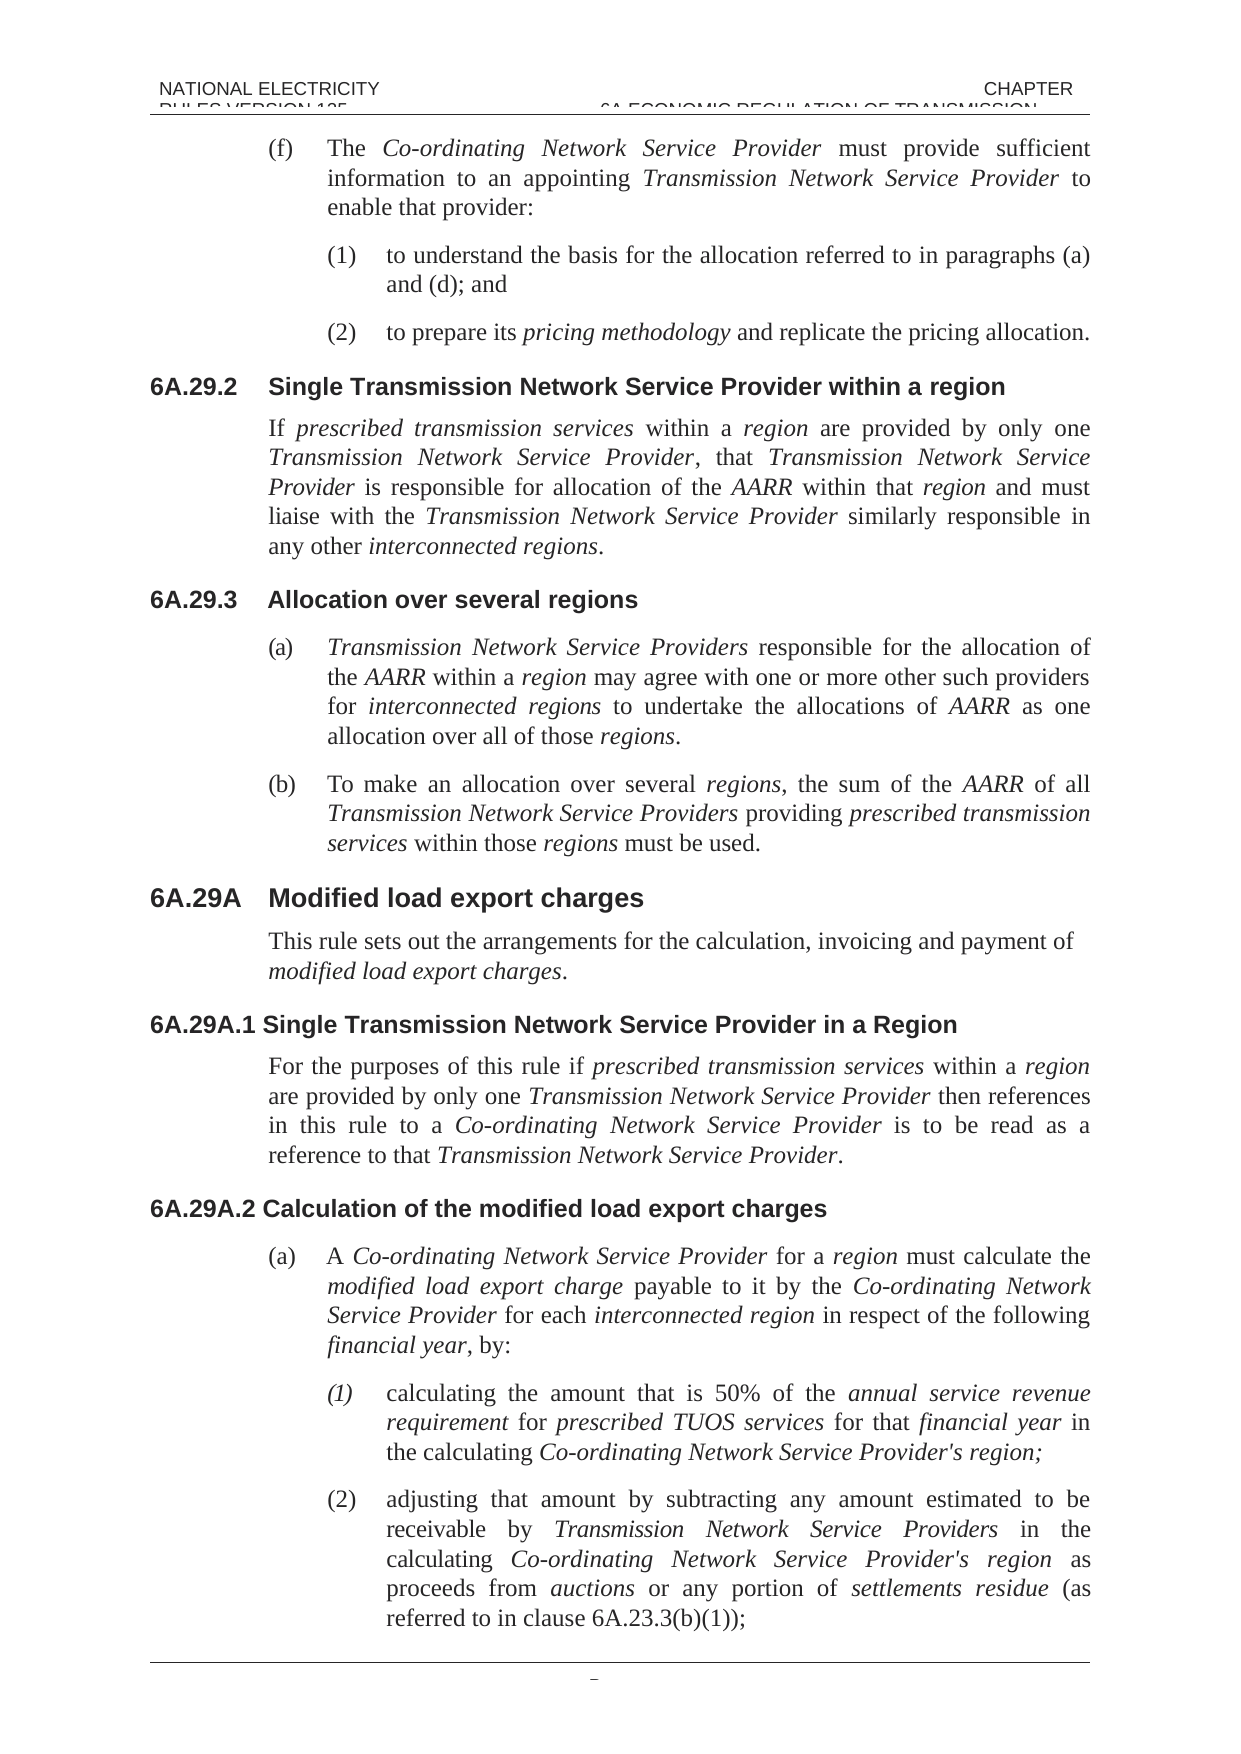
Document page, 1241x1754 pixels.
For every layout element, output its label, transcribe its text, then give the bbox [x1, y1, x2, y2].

subtitle 6A.29.2 Single Transmission Network Service Provider within a region [150, 371, 1103, 400]
list A Co-ordinating Network Service Provider for a region must calculate the modified load export charge payable to it by the Co-ordinating Network Service Provider for each interconnected region in respect of the following financial year, by: [268, 1241, 1091, 1359]
subtitle 6A.29A.2 Calculation of the modified load export charges [150, 1194, 1103, 1223]
list To make an allocation over several regions, the sum of the AARR of all Transmission Network Service Providers providing prescribed transmission services within those regions must be used. [268, 769, 1091, 857]
list to understand the basis for the allocation referred to in paragraphs (a) and (d); and [327, 240, 1091, 298]
subtitle 6A.29A.1 Single Transmission Network Service Provider in a Region [150, 1010, 1103, 1039]
list The Co-ordinating Network Service Provider must provide sufficient information to an appointing Transmission Network Service Provider to enable that provider: [268, 133, 1091, 221]
text This rule sets out the arrangements for the calculation, invoicing and payment of [268, 926, 1103, 954]
text modified load export charges. [268, 956, 1103, 984]
subtitle 6A.29.3 Allocation over several regions [150, 585, 1103, 614]
text If prescribed transmission services within a region are provided by only one Transmission Network Service Provider, that Transmission Network Service Provider is responsible for allocation of the AARR within that region and must liaise with the Transmission Network Service Provider similarly responsible in any other interconnected regions. [268, 413, 1091, 560]
list Transmission Network Service Providers responsible for the allocation of the AARR within a region may agree with one or more other such providers for interconnected regions to undertake the allocations of AARR as one allocation over all of those regions. [268, 632, 1091, 750]
text For the purposes of this rule if prescribed transmission services within a region are provided by only one Transmission Network Service Provider then references in this rule to a Co-ordinating Network Service Provider is to be read as a reference to that Transmission Network Service Provider. [268, 1051, 1091, 1169]
list calculating the amount that is 50% of the annual service revenue requirement for prescribed TUOS services for that financial year in the calculating Co-ordinating Network Service Provider's region; [327, 1378, 1091, 1466]
list to prepare its pricing methodology and replicate the pricing allocation. [327, 317, 1103, 346]
subtitle 6A.29A Modified load export charges [150, 882, 1103, 913]
list adjusting that amount by subtracting any amount estimated to be receivable by Transmission Network Service Providers in the calculating Co-ordinating Network Service Provider's region as proceeds from auctions or any portion of settlements residue (as referred to in clause 6A.23.3(b)(1)); [327, 1484, 1091, 1632]
